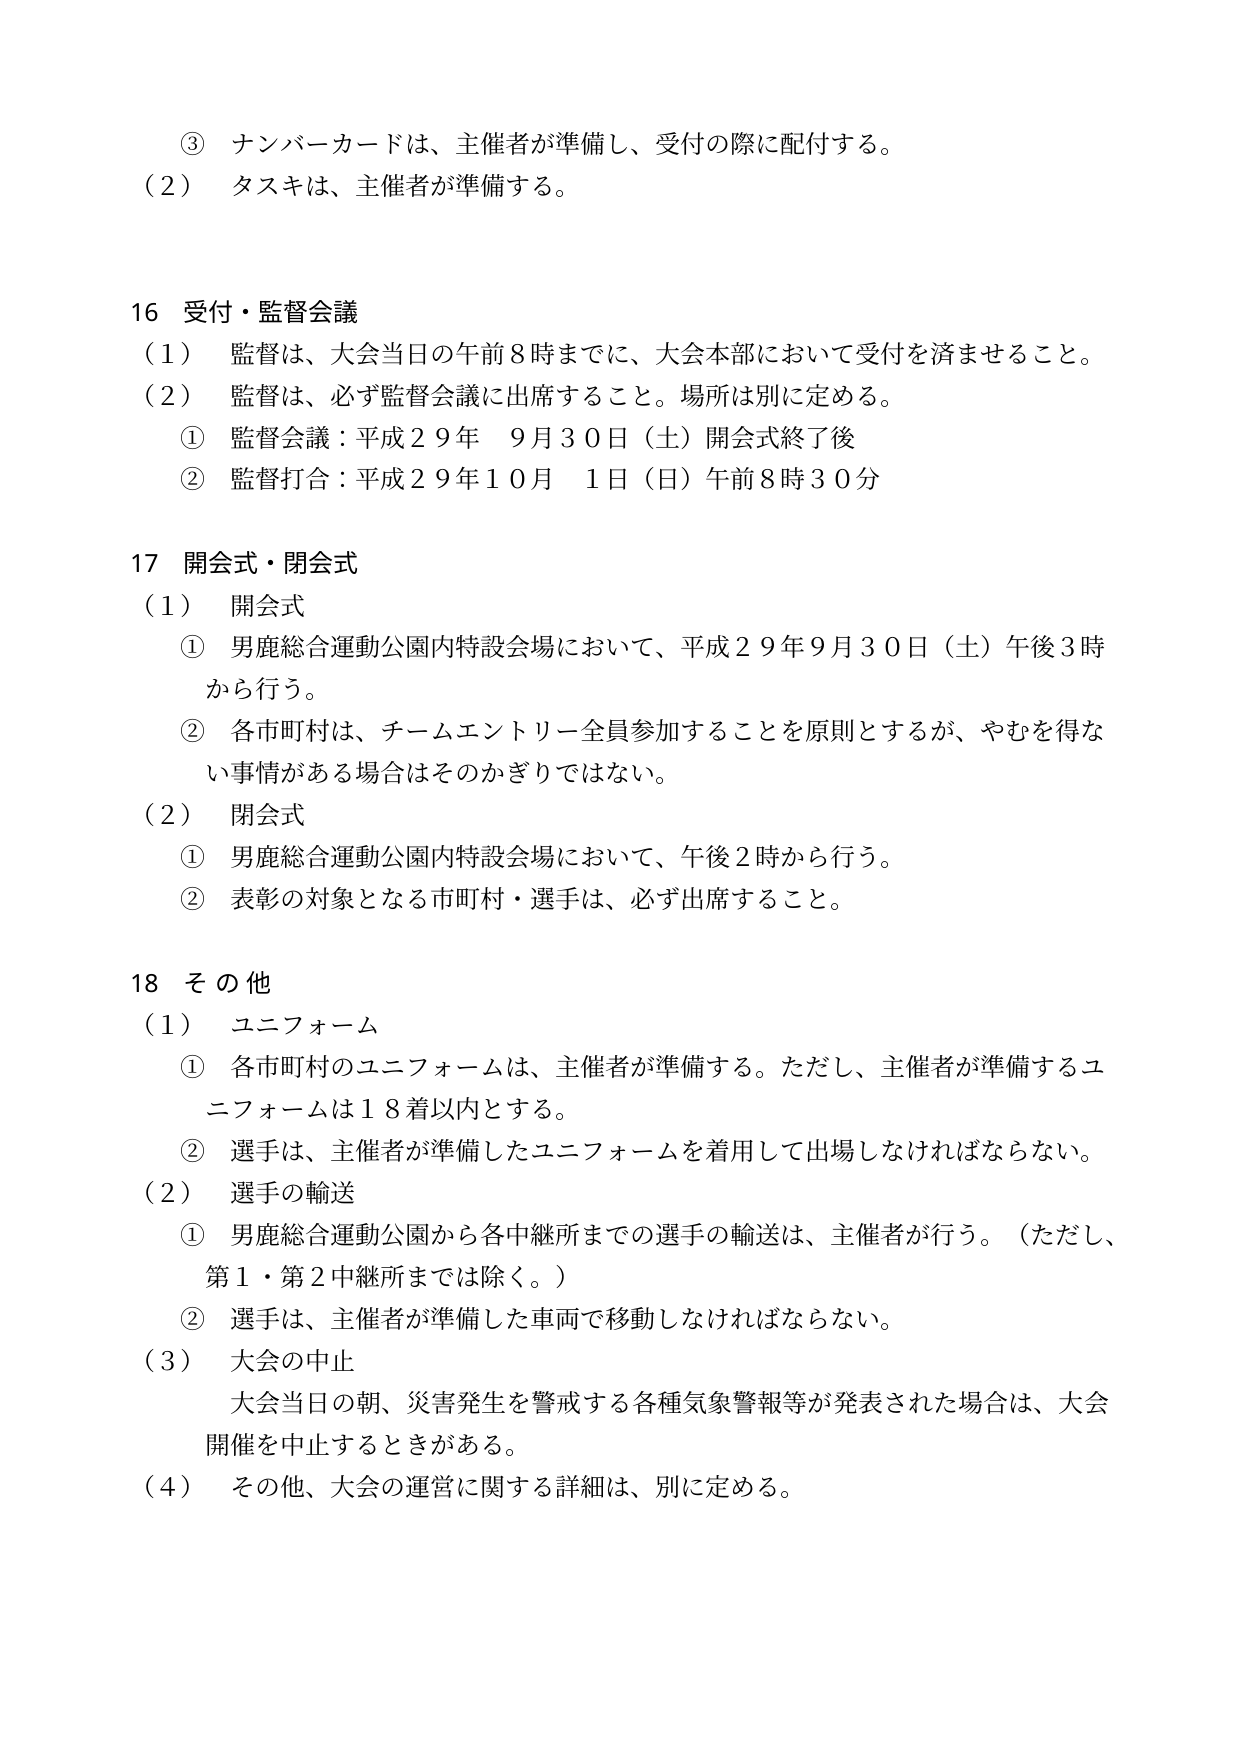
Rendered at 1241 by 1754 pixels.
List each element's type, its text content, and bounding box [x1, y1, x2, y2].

text ② 監督打合：平成２９年１０月 １日（日）午前８時３０分 [130, 457, 1110, 499]
text （３） 大会の中止 [130, 1339, 1110, 1381]
text （１） 開会式 [130, 583, 1110, 625]
text 16 受付・監督会議 [130, 289, 1110, 331]
text ② 表彰の対象となる市町村・選手は、必ず出席すること。 [130, 877, 1110, 919]
text （２） タスキは、主催者が準備する。 [130, 163, 1110, 205]
text （１） 監督は、大会当日の午前８時までに、大会本部において受付を済ませること。 [130, 331, 1110, 373]
text ③ ナンバーカードは、主催者が準備し、受付の際に配付する。 [130, 121, 1110, 163]
text 大会当日の朝、災害発生を警戒する各種気象警報等が発表された場合は、大会開催を中止するときがある。 [130, 1381, 1110, 1465]
text （１） ユニフォーム [130, 1003, 1110, 1045]
text ① 男鹿総合運動公園内特設会場において、平成２９年９月３０日（土）午後３時から行う。 [130, 625, 1110, 709]
text （４） その他、大会の運営に関する詳細は、別に定める。 [130, 1465, 1110, 1507]
text ② 選手は、主催者が準備した車両で移動しなければならない。 [130, 1297, 1110, 1339]
text ② 各市町村は、チームエントリー全員参加することを原則とするが、やむを得ない事情がある場合はそのかぎりではない。 [130, 709, 1110, 793]
text ① 男鹿総合運動公園から各中継所までの選手の輸送は、主催者が行う。（ただし、第１・第２中継所までは除く。） [130, 1213, 1110, 1297]
text （２） 閉会式 [130, 793, 1110, 835]
text ① 各市町村のユニフォームは、主催者が準備する。ただし、主催者が準備するユニフォームは１８着以内とする。 [130, 1045, 1110, 1129]
text （２） 監督は、必ず監督会議に出席すること。場所は別に定める。 [130, 373, 1110, 415]
text ① 監督会議：平成２９年 ９月３０日（土）開会式終了後 [130, 415, 1110, 457]
text 18 そ の 他 [130, 961, 1110, 1003]
text ① 男鹿総合運動公園内特設会場において、午後２時から行う。 [130, 835, 1110, 877]
text 17 開会式・閉会式 [130, 541, 1110, 583]
text ② 選手は、主催者が準備したユニフォームを着用して出場しなければならない。（２） 選手の輸送 [130, 1129, 1110, 1213]
